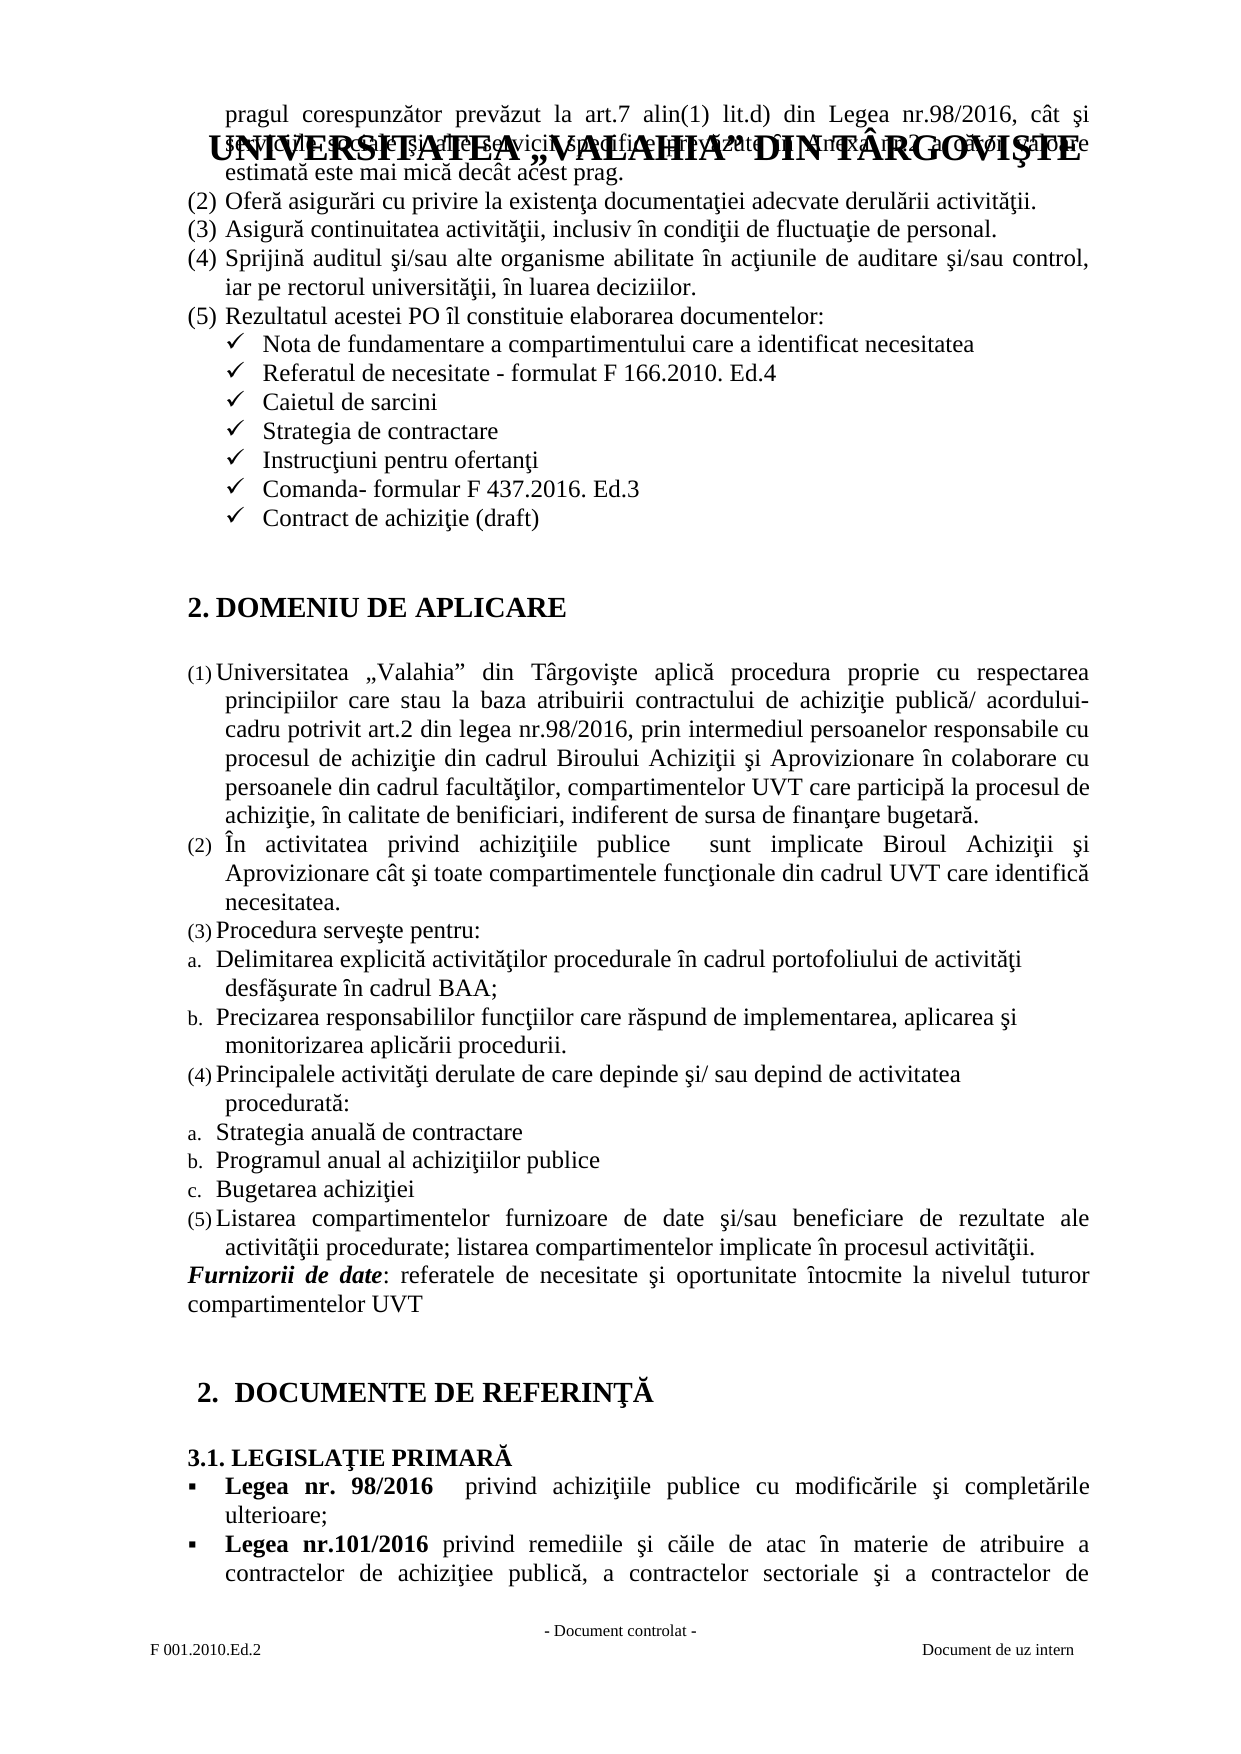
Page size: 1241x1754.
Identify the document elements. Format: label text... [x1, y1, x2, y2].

list Sprijină auditul şi/sau alte organisme abilitate ȋn acţiunile de auditare şi/sau control, iar pe rectorul universităţii, ȋn luarea deciziilor. [187, 243, 1090, 301]
list Nota de fundamentare a compartimentului care a identificat necesitatea [225, 329, 1090, 358]
text 3.1. LEGISLAŢIE PRIMARĂ [187, 1443, 1090, 1471]
list Contract de achiziţie (draft) [225, 503, 1090, 532]
list Universitatea „Valahia” din Târgovişte aplică procedura proprie cu respectarea principiilor care stau la baza atribuirii contractului de achiziţie publică/ acordului-cadru potrivit art.2 din legea nr.98/2016, prin intermediul persoanelor responsabile cu procesul de achiziţie din cadrul Biroului Achiziţii şi Aprovizionare ȋn colaborare cu persoanele din cadrul facultăţilor, compartimentelor UVT care participă la procesul de achiziţie, ȋn calitate de benificiari, indiferent de sursa de finanţare bugetară. [187, 657, 1090, 829]
list Procedura serveşte pentru: [187, 916, 1090, 944]
list Legea nr. 98/2016 privind achiziţiile publice cu modificările şi completările ulterioare; [187, 1471, 1090, 1529]
list Oferă asigurări cu privire la existenţa documentaţiei adecvate derulării activităţii. [187, 186, 1090, 214]
list Strategia anuală de contractare [187, 1117, 1090, 1146]
list Instrucţiuni pentru ofertanţi [225, 445, 1090, 474]
list Rezultatul acestei PO ȋl constituie elaborarea documentelor: [187, 301, 1090, 329]
list Asigură continuitatea activităţii, inclusiv ȋn condiţii de fluctuaţie de personal. [187, 214, 1090, 243]
list Strategia de contractare [225, 416, 1090, 445]
list Precizarea responsabililor funcţiilor care răspund de implementarea, aplicarea şi monitorizarea aplicării procedurii. [187, 1002, 1090, 1059]
list Bugetarea achiziţiei [187, 1174, 1090, 1203]
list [187, 1529, 1090, 1586]
list În activitatea privind achiziţiile publice sunt implicate Biroul Achiziţii şi Aprovizionare cât şi toate compartimentele funcţionale din cadrul UVT care identifică necesitatea. [187, 829, 1090, 916]
list Comanda- formular F 437.2016. Ed.3 [225, 474, 1090, 503]
list Caietul de sarcini [225, 387, 1090, 416]
list Delimitarea explicită activităţilor procedurale ȋn cadrul portofoliului de activităţi desfăşurate ȋn cadrul BAA; [187, 944, 1090, 1002]
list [187, 99, 1090, 186]
list Programul anual al achiziţiilor publice [187, 1146, 1090, 1174]
list Referatul de necesitate - formulat F 166.2010. Ed.4 [225, 358, 1090, 387]
list DOMENIU DE APLICARE [187, 590, 1090, 623]
list Listarea compartimentelor furnizoare de date şi/sau beneficiare de rezultate ale activitãţii procedurate; listarea compartimentelor implicate în procesul activitãţii. [187, 1203, 1090, 1261]
list DOCUMENTE DE REFERINŢĂ [197, 1376, 1090, 1409]
text Furnizorii de date: referatele de necesitate şi oportunitate ȋntocmite la nivelul tuturor compartimentelor UVT [187, 1261, 1090, 1318]
list Principalele activităţi derulate de care depinde şi/ sau depind de activitatea procedurată: [187, 1059, 1090, 1117]
